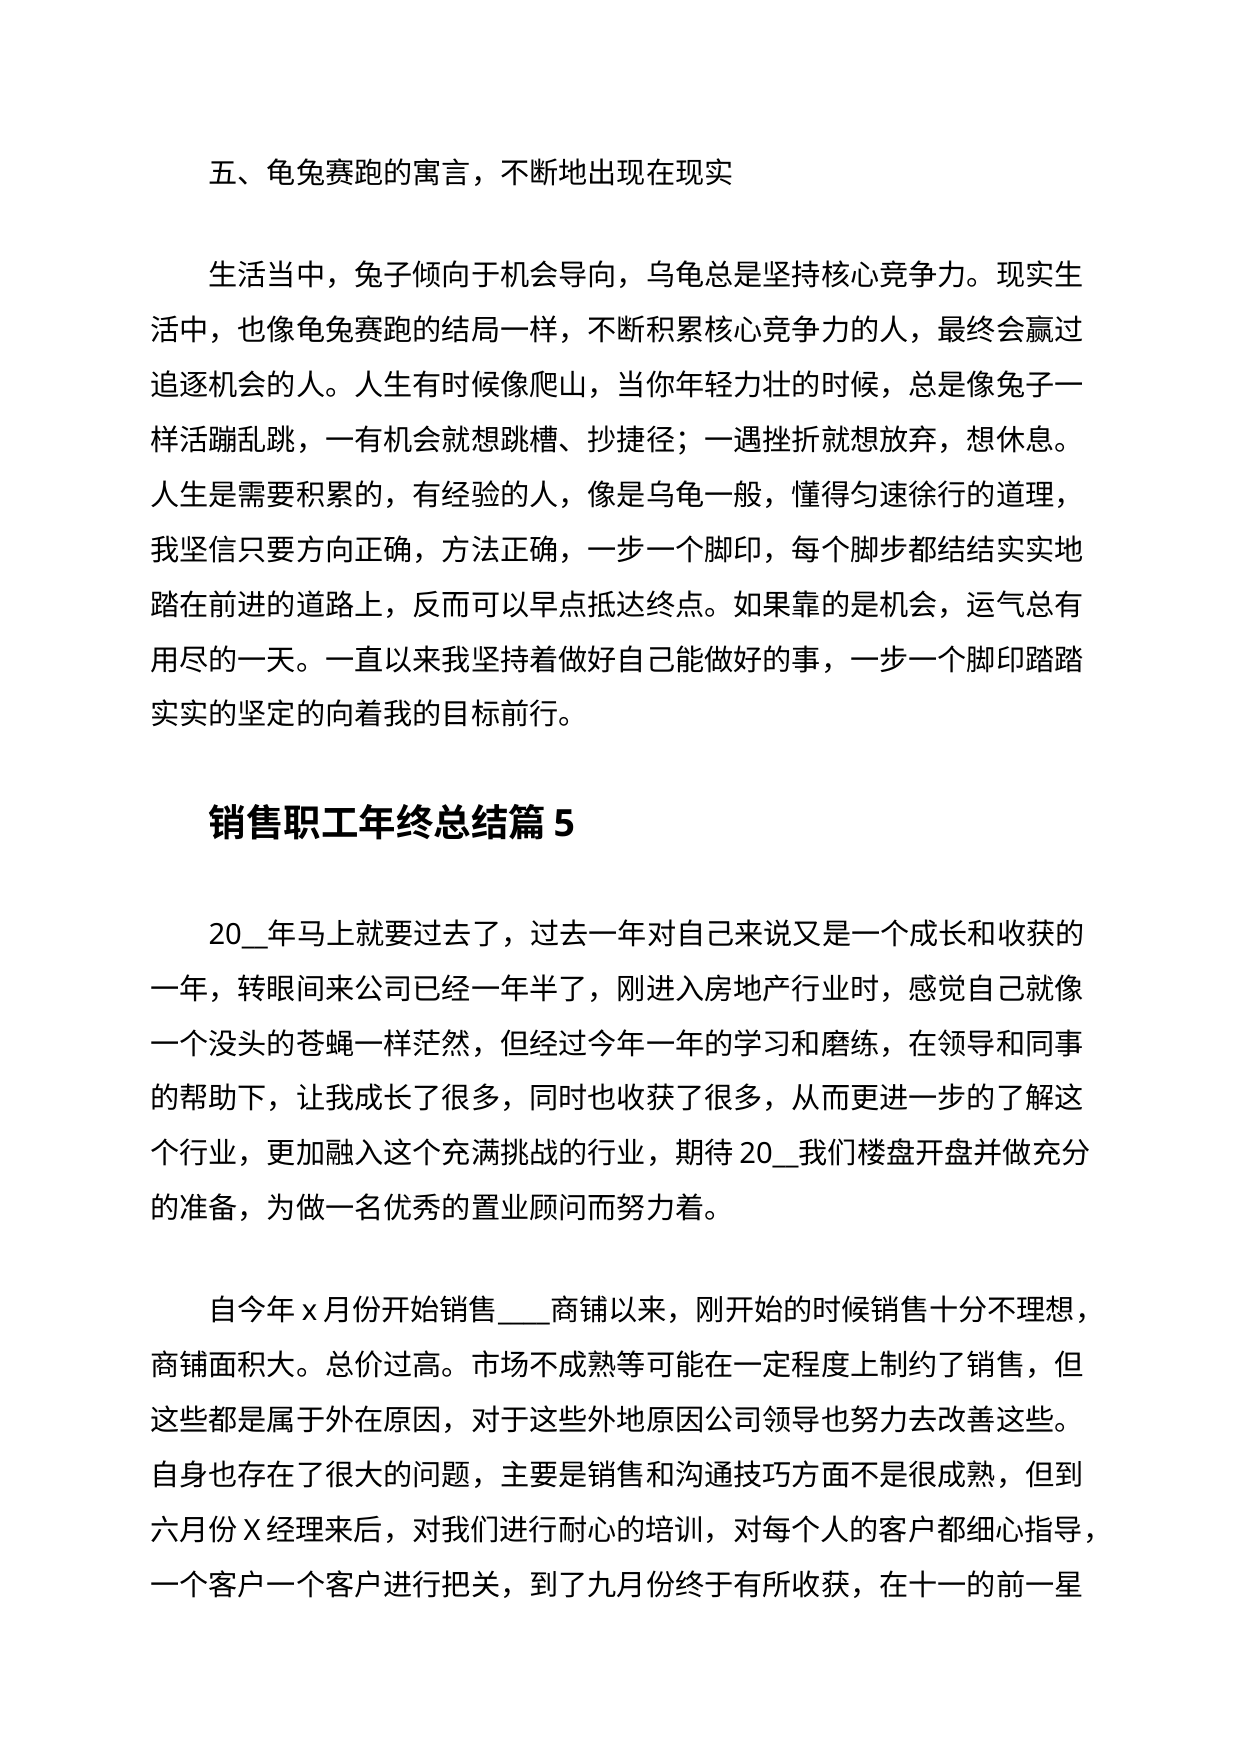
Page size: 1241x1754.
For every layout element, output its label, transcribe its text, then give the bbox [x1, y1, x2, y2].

text 生活当中，兔子倾向于机会导向，乌龟总是坚持核心竞争力。现实生活中，也像龟兔赛跑的结局一样，不断积累核心竞争力的人，最终会赢过追逐机会的人。人生有时候像爬山，当你年轻力壮的时候，总是像兔子一样活蹦乱跳，一有机会就想跳槽、抄捷径；一遇挫折就想放弃，想休息。人生是需要积累的，有经验的人，像是乌龟一般，懂得匀速徐行的道理，我坚信只要方向正确，方法正确，一步一个脚印，每个脚步都结结实实地踏在前进的道路上，反而可以早点抵达终点。如果靠的是机会，运气总有用尽的一天。一直以来我坚持着做好自己能做好的事，一步一个脚印踏踏实实的坚定的向着我的目标前行。 [150, 252, 1090, 733]
text 五、龟兔赛跑的寓言，不断地出现在现实 [150, 150, 1090, 192]
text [150, 1287, 1090, 1604]
text 20__年马上就要过去了，过去一年对自己来说又是一个成长和收获的一年，转眼间来公司已经一年半了，刚进入房地产行业时，感觉自己就像一个没头的苍蝇一样茫然，但经过今年一年的学习和磨练，在领导和同事的帮助下，让我成长了很多，同时也收获了很多，从而更进一步的了解这个行业，更加融入这个充满挑战的行业，期待20__我们楼盘开盘并做充分的准备，为做一名优秀的置业顾问而努力着。 [150, 910, 1090, 1227]
text 销售职工年终总结篇5 [150, 793, 1090, 847]
